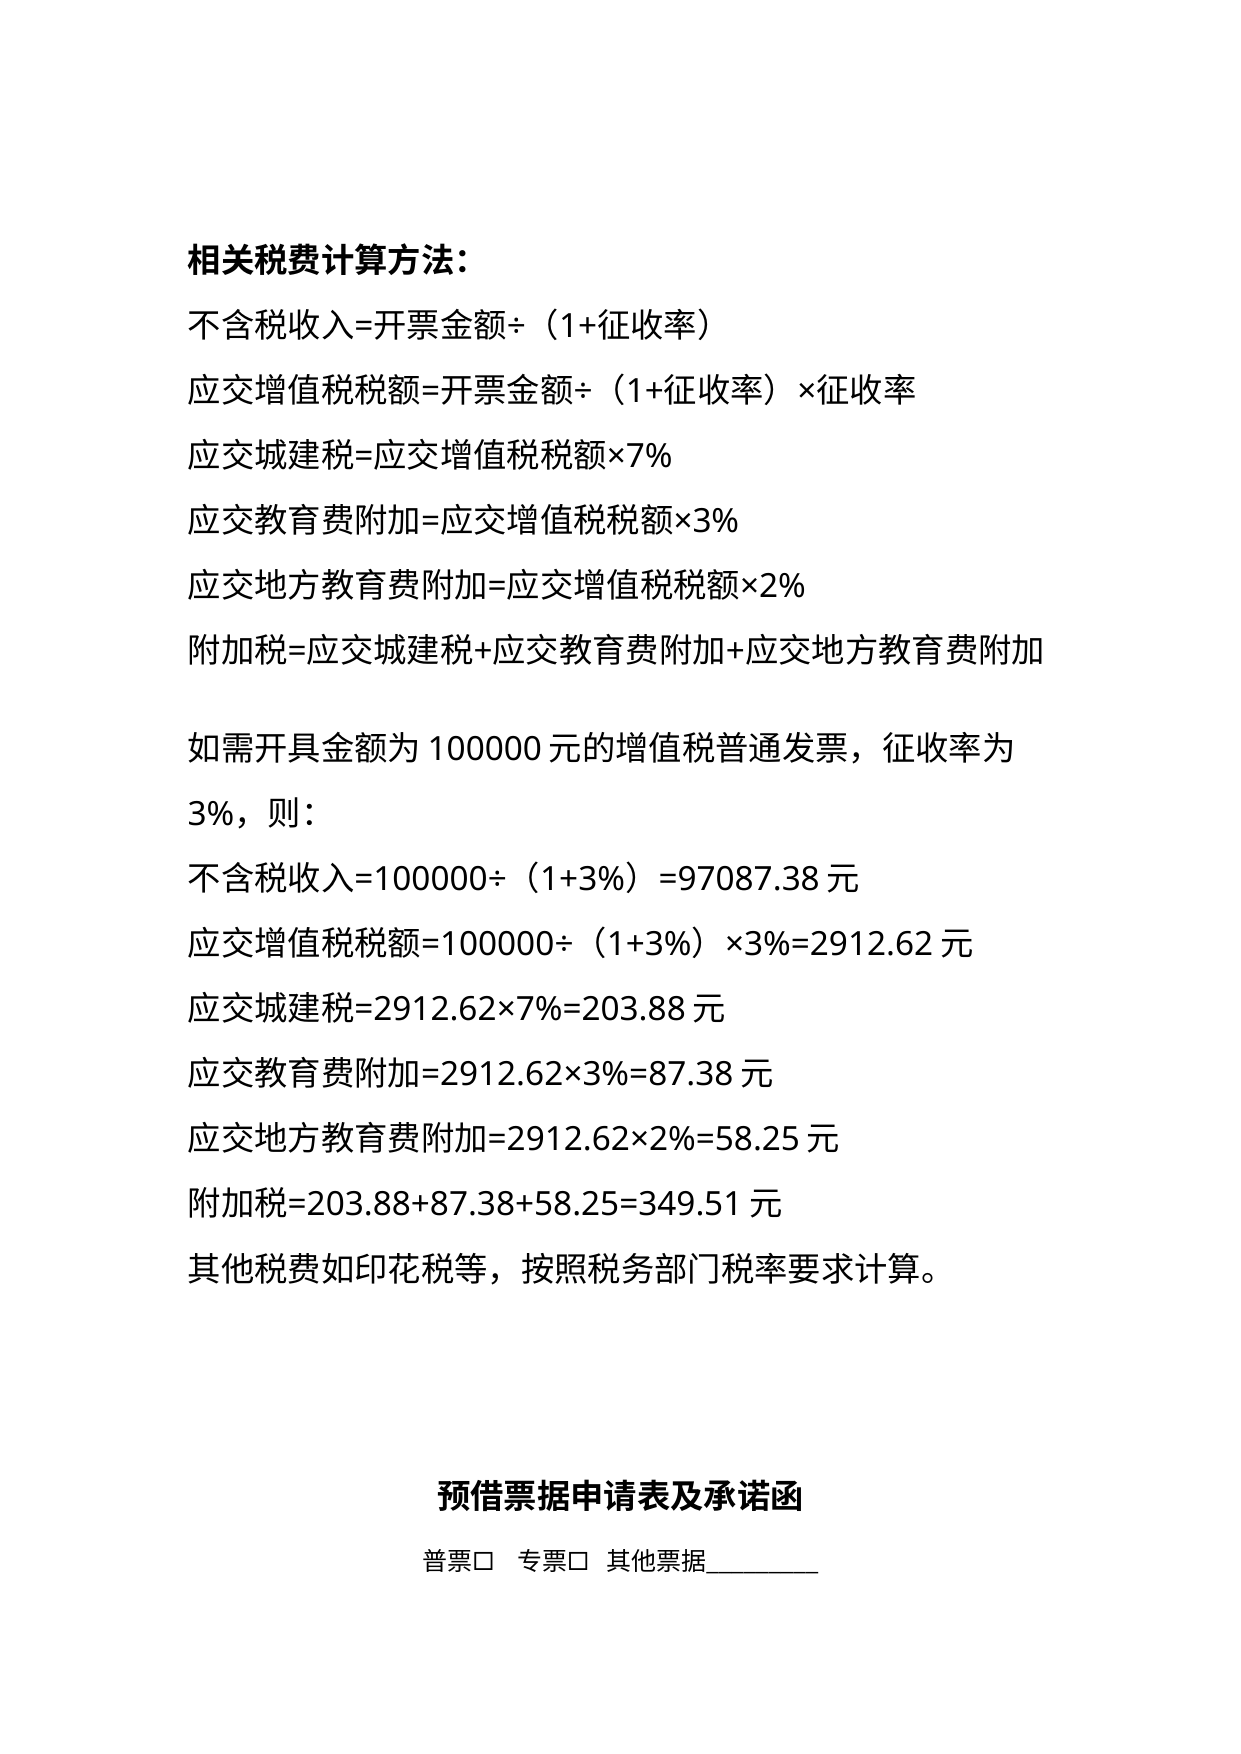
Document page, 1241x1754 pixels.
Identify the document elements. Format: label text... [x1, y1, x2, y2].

text 应交城建税=应交增值税税额×7% [187, 422, 1053, 487]
text 附加税=应交城建税+应交教育费附加+应交地方教育费附加 [187, 617, 1053, 682]
text 应交教育费附加=2912.62×3%=87.38元 [187, 1039, 1053, 1104]
text 不含税收入=开票金额÷（1+征收率） [187, 292, 1053, 357]
text 预借票据申请表及承诺函 [187, 1462, 1053, 1527]
text 应交教育费附加=应交增值税税额×3% [187, 487, 1053, 552]
text 应交地方教育费附加=应交增值税税额×2% [187, 552, 1053, 617]
text 其他税费如印花税等，按照税务部门税率要求计算。 [187, 1234, 1053, 1299]
text 应交城建税=2912.62×7%=203.88元 [187, 974, 1053, 1039]
text 应交地方教育费附加=2912.62×2%=58.25元 [187, 1104, 1053, 1169]
text 如需开具金额为100000元的增值税普通发票，征收率为3%，则： [187, 714, 1053, 844]
text 应交增值税税额=开票金额÷（1+征收率）×征收率 [187, 357, 1053, 422]
text 普票 专票 其他票据_________ [187, 1527, 1053, 1592]
text 相关税费计算方法： [187, 227, 1053, 292]
text 附加税=203.88+87.38+58.25=349.51元 [187, 1169, 1053, 1234]
text 不含税收入=100000÷（1+3%）=97087.38元 [187, 844, 1053, 909]
text 应交增值税税额=100000÷（1+3%）×3%=2912.62元 [187, 909, 1053, 974]
